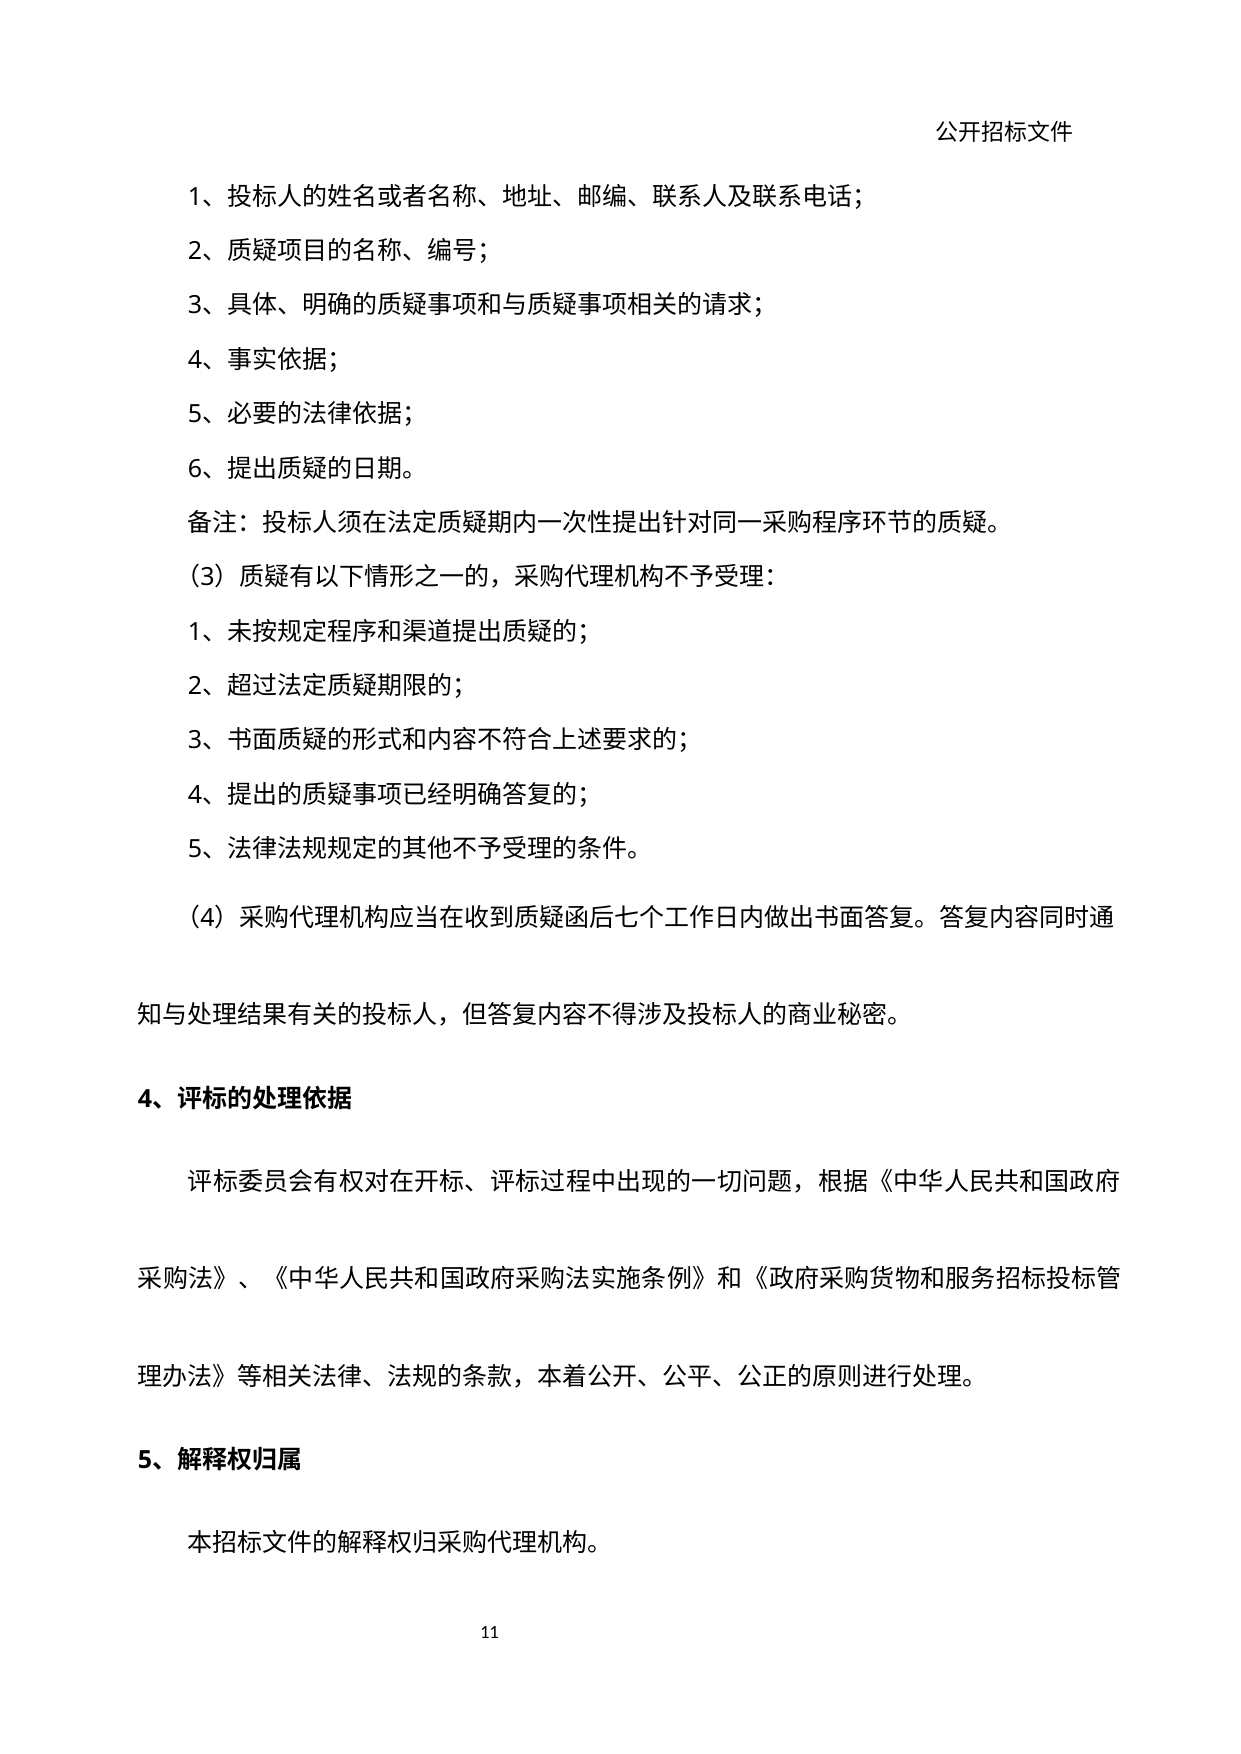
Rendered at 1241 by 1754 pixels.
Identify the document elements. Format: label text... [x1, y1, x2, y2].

text 3、书面质疑的形式和内容不符合上述要求的； [138, 720, 1122, 756]
text 6、提出质疑的日期。 [138, 448, 1122, 484]
text 4、事实依据； [138, 339, 1122, 376]
text 评标委员会有权对在开标、评标过程中出现的一切问题，根据《中华人民共和国政府采购法》、《中华人民共和国政府采购法实施条例》和《政府采购货物和服务招标投标管理办法》等相关法律、法规的条款，本着公开、公平、公正的原则进行处理。 [138, 1147, 1122, 1407]
text 5、法律法规规定的其他不予受理的条件。 [138, 829, 1122, 865]
text （3）质疑有以下情形之一的，采购代理机构不予受理： [138, 557, 1122, 593]
text 4、提出的质疑事项已经明确答复的； [138, 774, 1122, 811]
text 本招标文件的解释权归采购代理机构。 [138, 1508, 1122, 1573]
text 2、超过法定质疑期限的； [138, 666, 1122, 702]
text 5、必要的法律依据； [138, 394, 1122, 430]
text 5、解释权归属 [138, 1425, 1122, 1490]
text 3、具体、明确的质疑事项和与质疑事项相关的请求； [138, 285, 1122, 321]
text 1、未按规定程序和渠道提出质疑的； [138, 611, 1122, 647]
text 备注：投标人须在法定质疑期内一次性提出针对同一采购程序环节的质疑。 [138, 502, 1122, 539]
text 1、投标人的姓名或者名称、地址、邮编、联系人及联系电话； [138, 176, 1122, 212]
text 4、评标的处理依据 [138, 1064, 1122, 1129]
text 2、质疑项目的名称、编号； [138, 231, 1122, 267]
text （4）采购代理机构应当在收到质疑函后七个工作日内做出书面答复。答复内容同时通知与处理结果有关的投标人，但答复内容不得涉及投标人的商业秘密。 [138, 883, 1122, 1046]
